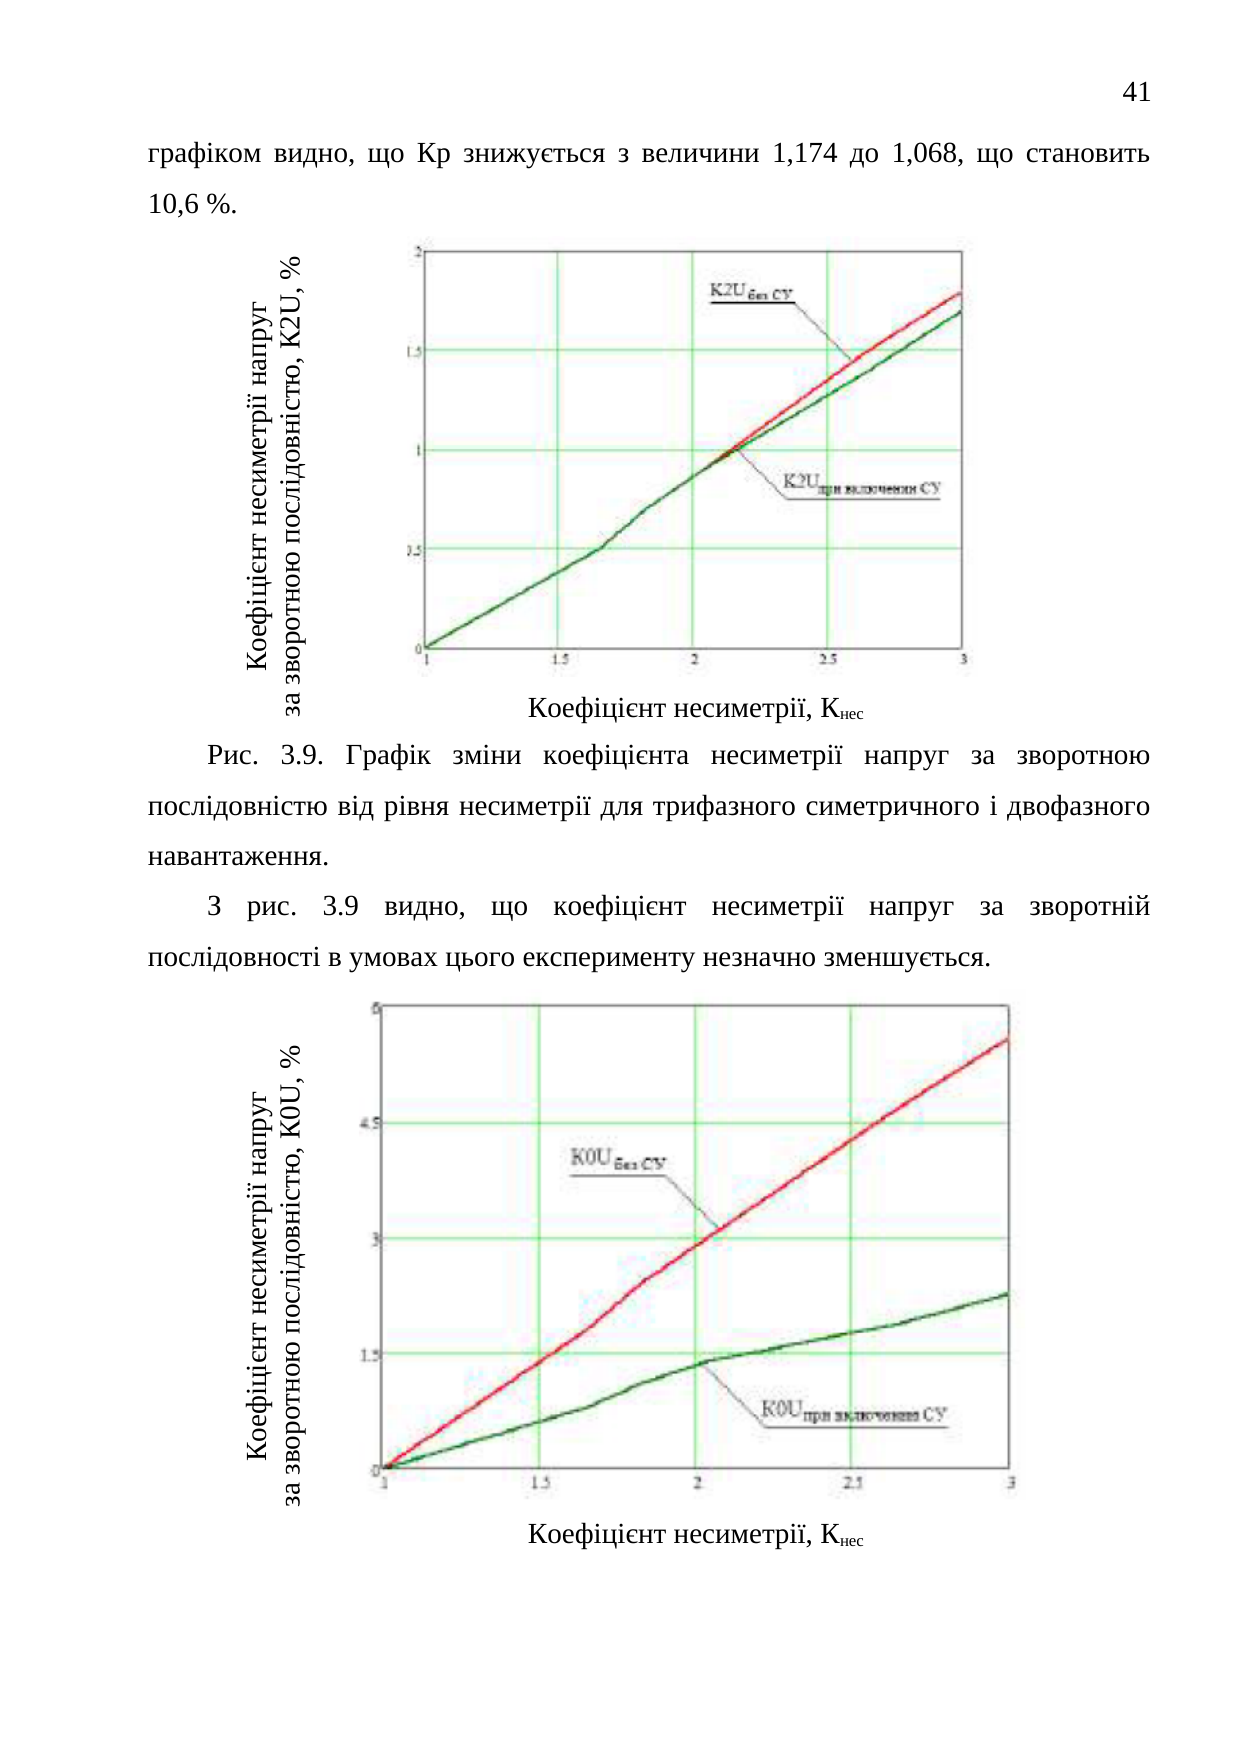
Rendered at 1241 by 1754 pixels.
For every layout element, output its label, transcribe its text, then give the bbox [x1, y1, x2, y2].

picture [358, 989, 1033, 1504]
text З рис. 3.9 видно, що коефіцієнт несиметрії напруг за зворотній послідовності в умовах цього експерименту незначно зменшується. [148, 888, 1152, 972]
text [148, 135, 1152, 219]
table_header Коефіцієнт несиметрії напруг за зворотною послідовністю, К0U, % [228, 989, 319, 1564]
table_header [319, 989, 1072, 1516]
table_cell Коефіцієнт несиметрії, Кнес [319, 690, 1072, 737]
table_header [319, 236, 1072, 690]
picture [407, 236, 984, 677]
table_header Коефіцієнт несиметрії напруг за зворотною послідовністю, К2U, % [228, 236, 319, 737]
text Рис. 3.9. Графік зміни коефіцієнта несиметрії напруг за зворотною послідовністю від рівня несиметрії для трифазного симетричного і двофазного навантаження. [148, 737, 1152, 872]
table_cell Коефіцієнт несиметрії, Кнес [319, 1516, 1072, 1564]
